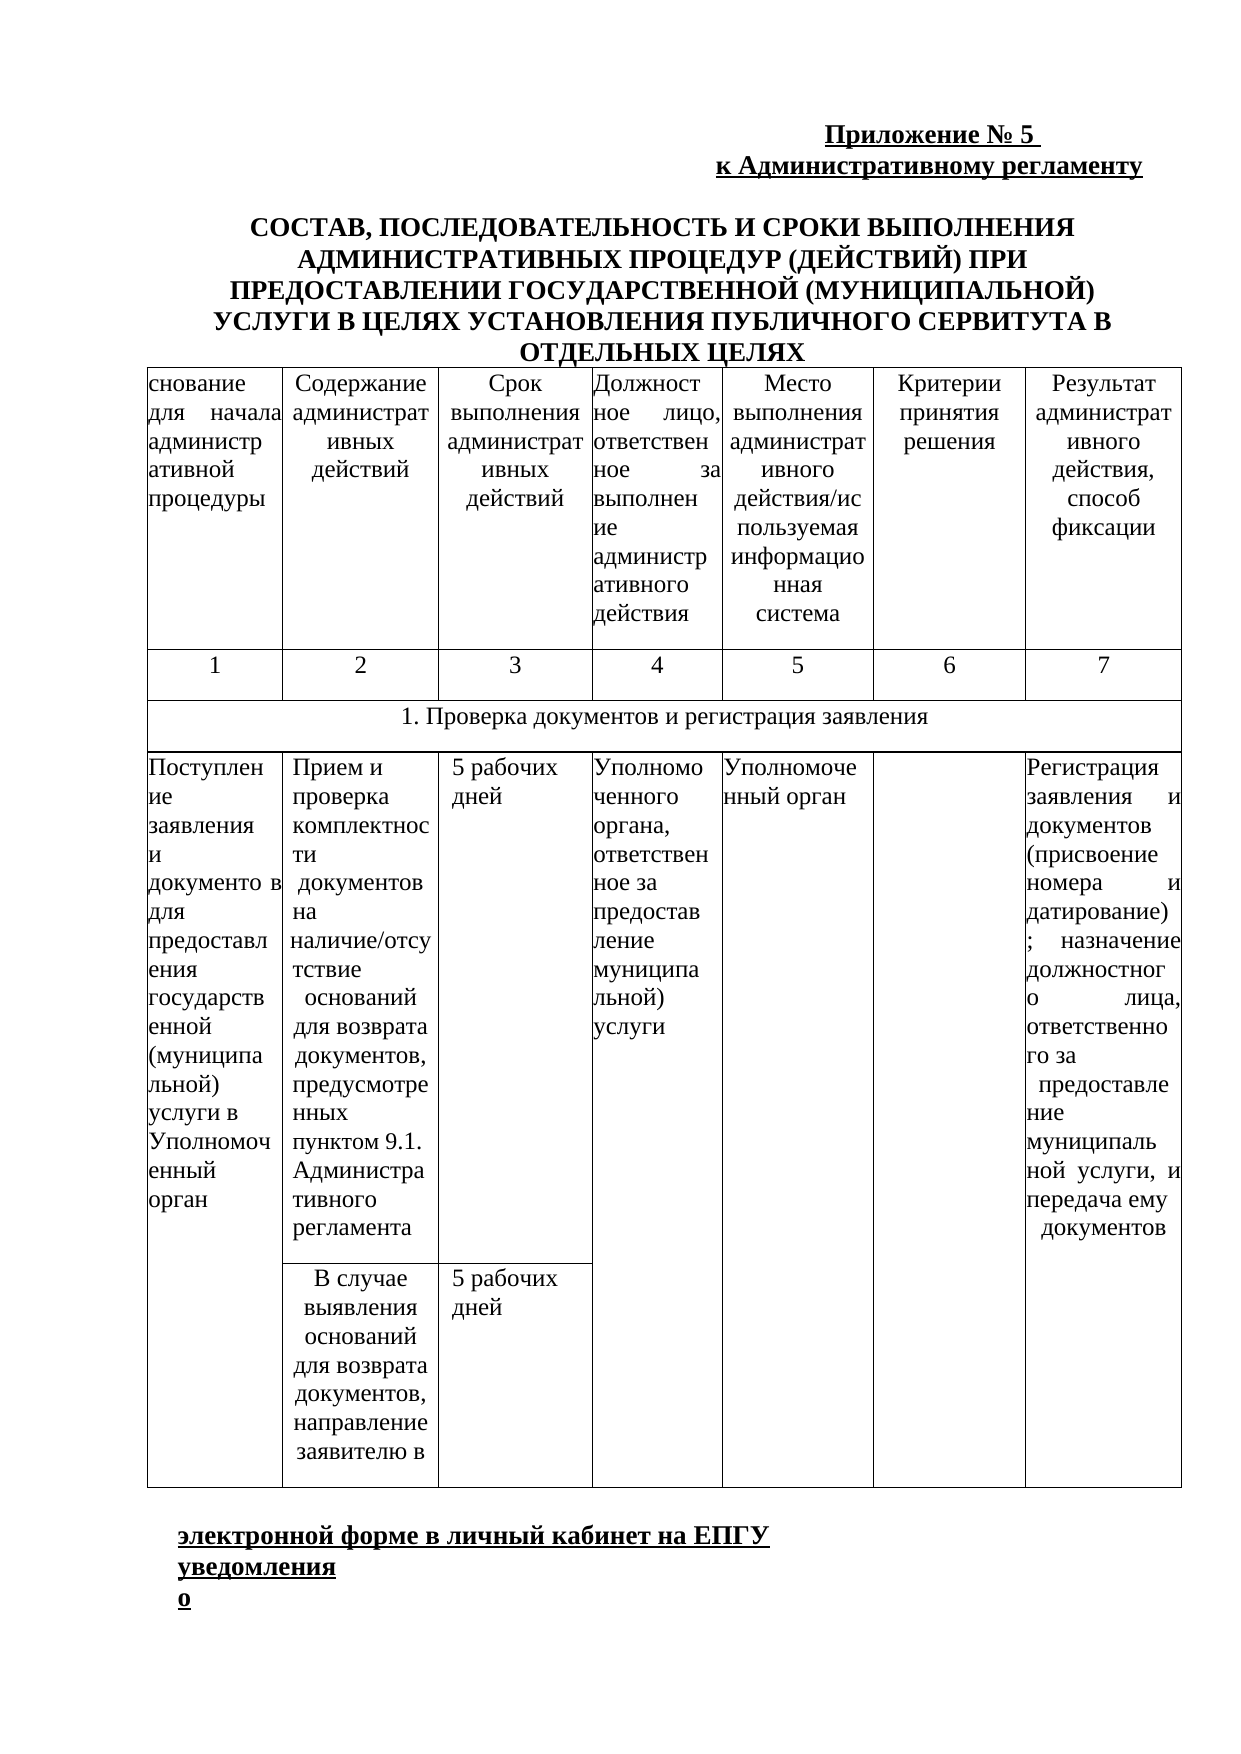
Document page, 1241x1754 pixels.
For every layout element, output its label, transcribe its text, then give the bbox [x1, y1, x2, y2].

text уведомления [177, 1550, 1152, 1581]
table_cell 6 [874, 650, 1025, 700]
table_cell Поступлен ие заявления и документо в для предоставл ения государств енной (муниципа льной) услуги в Уполномоч енный орган [148, 753, 282, 1487]
table_header Должност ное лицо, ответствен ное за выполнен ие администр ативного действия [593, 368, 722, 649]
table_cell 5 [723, 650, 873, 700]
table_cell Регистрация заявления и документов (присвоение номера и датирование) ; назначение должностног о лица, ответственно го за предоставле ние муниципаль ной услуги, и передача ему документов [1026, 753, 1181, 1487]
table_cell Уполномоче нный орган [723, 753, 873, 1487]
table_header Содержание администрат ивных действий [283, 368, 438, 649]
text Приложение № 5 [709, 118, 1149, 149]
table_header Критерии принятия решения [874, 368, 1025, 649]
text СОСТАВ, ПОСЛЕДОВАТЕЛЬНОСТЬ И СРОКИ ВЫПОЛНЕНИЯ АДМИНИСТРАТИВНЫХ ПРОЦЕДУР (ДЕЙСТВИЙ) ПРИ ПРЕДОСТАВЛЕНИИ ГОСУДАРСТВЕННОЙ (МУНИЦИПАЛЬНОЙ) УСЛУГИ В ЦЕЛЯХ УСТАНОВЛЕНИЯ ПУБЛИЧНОГО СЕРВИТУТА В ОТДЕЛЬНЫХ ЦЕЛЯХ [177, 212, 1147, 367]
table_header Срок выполнения администрат ивных действий [439, 368, 592, 649]
table_cell 1. Проверка документов и регистрация заявления [148, 701, 1181, 751]
table_cell Прием и проверка комплектнос ти документов на наличие/отсу тствие оснований для возврата документов, предусмотре нных пунктом 9.1. Администра тивного регламента [283, 753, 438, 1262]
table_header снование для начала администр ативной процедуры [148, 368, 282, 649]
text к Административному регламенту [709, 149, 1149, 180]
text электронной форме в личный кабинет на ЕПГУ [177, 1519, 1143, 1550]
table_cell 4 [593, 650, 722, 700]
table_cell 2 [283, 650, 438, 700]
table_cell 3 [439, 650, 592, 700]
table_header Результат администрат ивного действия, способ фиксации [1026, 368, 1181, 649]
text о [177, 1581, 1152, 1612]
table_cell [874, 753, 1025, 1487]
table_cell 5 рабочих дней [439, 1264, 592, 1487]
table_cell В случае выявления оснований для возврата документов, направление заявителю в [283, 1264, 438, 1487]
table_cell 7 [1026, 650, 1181, 700]
table_header Место выполнения администрат ивного действия/ис пользуемая информацио нная система [723, 368, 873, 649]
table_cell Уполномо ченного органа, ответствен ное за предостав ление муниципа льной) услуги [593, 753, 722, 1487]
table_cell 5 рабочих дней [439, 753, 592, 1262]
table_cell 1 [148, 650, 282, 700]
